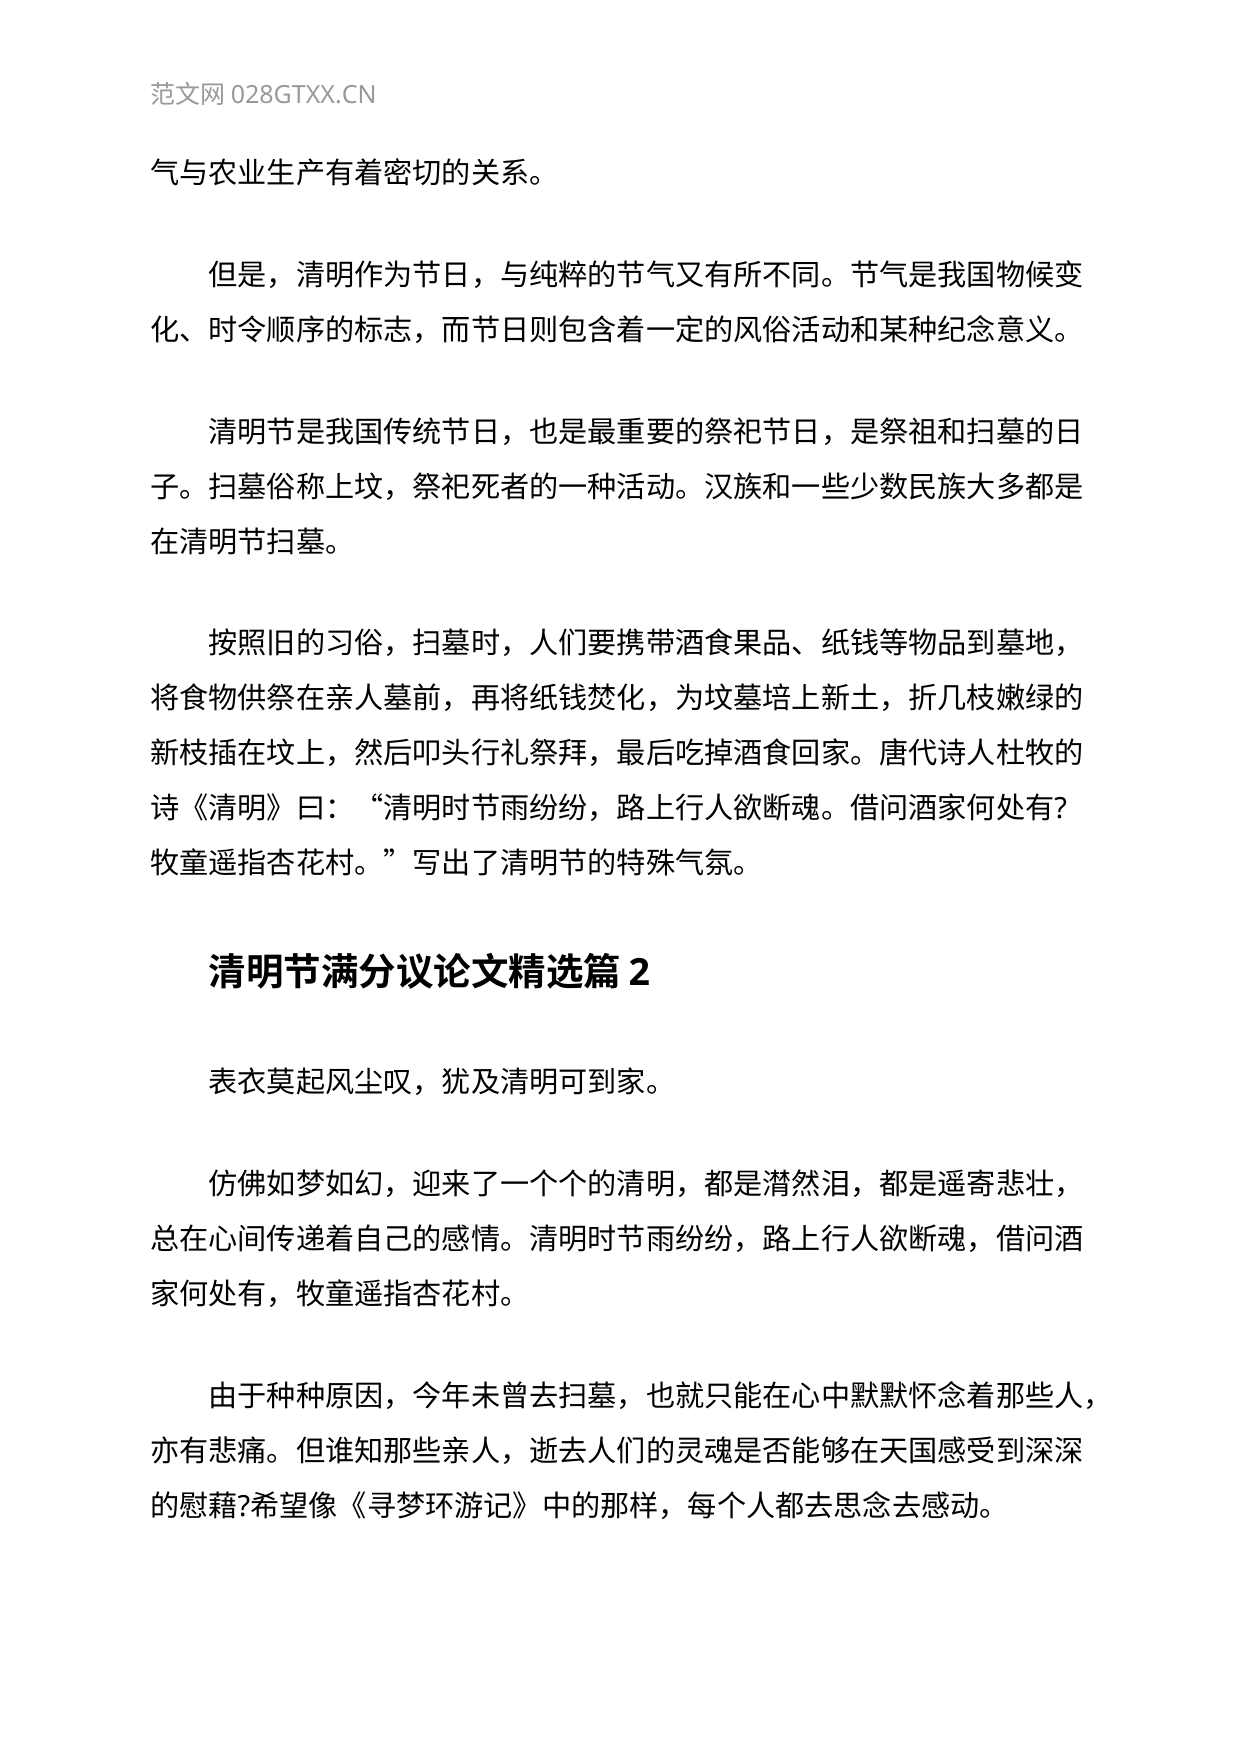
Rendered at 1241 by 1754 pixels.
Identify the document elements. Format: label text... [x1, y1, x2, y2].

text 清明节是我国传统节日，也是最重要的祭祀节日，是祭祖和扫墓的日子。扫墓俗称上坟，祭祀死者的一种活动。汉族和一些少数民族大多都是在清明节扫墓。 [150, 408, 1090, 561]
text 仿佛如梦如幻，迎来了一个个的清明，都是潸然泪，都是遥寄悲壮，总在心间传递着自己的感情。清明时节雨纷纷，路上行人欲断魂，借问酒家何处有，牧童遥指杏花村。 [150, 1161, 1090, 1313]
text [150, 150, 1090, 192]
text 表衣莫起风尘叹，犹及清明可到家。 [150, 1059, 1090, 1101]
text 按照旧的习俗，扫墓时，人们要携带酒食果品、纸钱等物品到墓地，将食物供祭在亲人墓前，再将纸钱焚化，为坟墓培上新土，折几枝嫩绿的新枝插在坟上，然后叩头行礼祭拜，最后吃掉酒食回家。唐代诗人杜牧的诗《清明》曰：“清明时节雨纷纷，路上行人欲断魂。借问酒家何处有?牧童遥指杏花村。”写出了清明节的特殊气氛。 [150, 620, 1090, 882]
text 清明节满分议论文精选篇2 [150, 941, 1090, 996]
text 由于种种原因，今年未曾去扫墓，也就只能在心中默默怀念着那些人，亦有悲痛。但谁知那些亲人，逝去人们的灵魂是否能够在天国感受到深深的慰藉?希望像《寻梦环游记》中的那样，每个人都去思念去感动。 [150, 1372, 1090, 1524]
text 但是，清明作为节日，与纯粹的节气又有所不同。节气是我国物候变化、时令顺序的标志，而节日则包含着一定的风俗活动和某种纪念意义。 [150, 252, 1090, 349]
